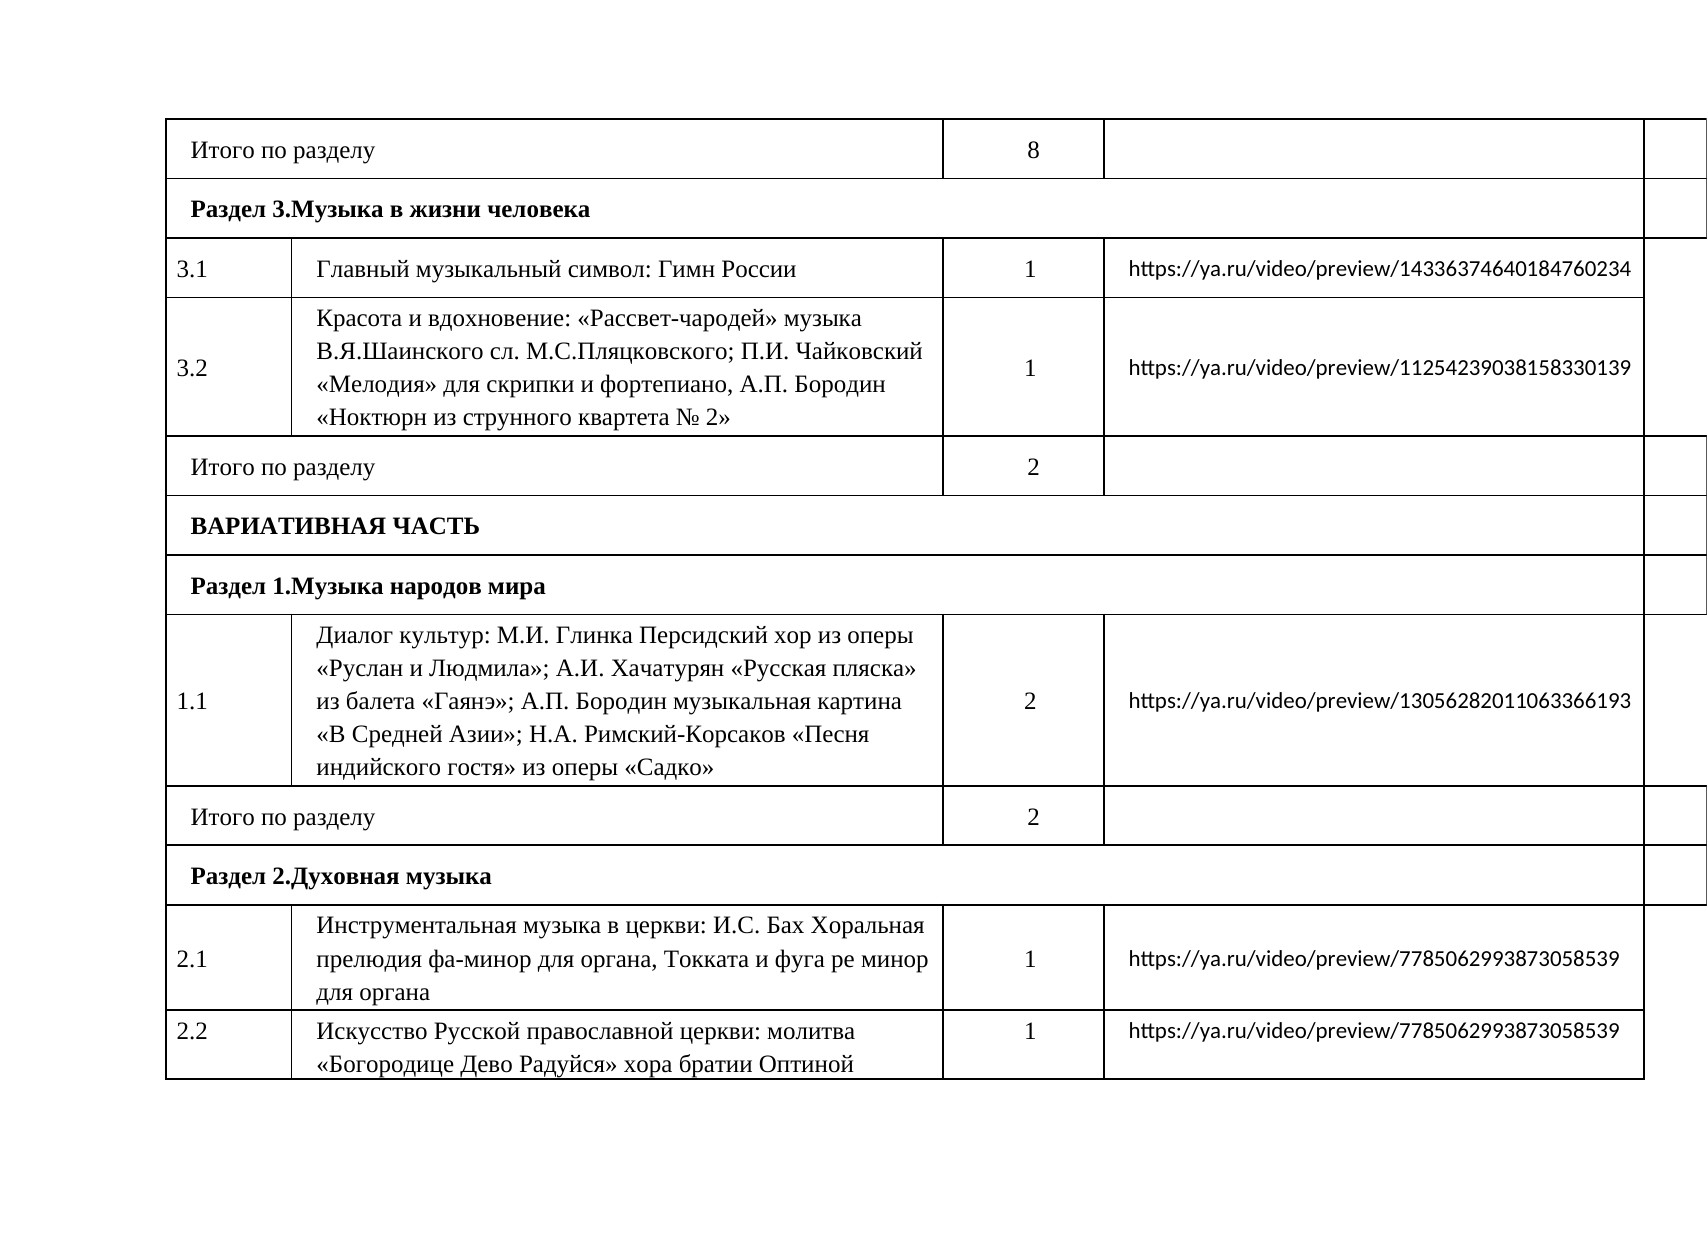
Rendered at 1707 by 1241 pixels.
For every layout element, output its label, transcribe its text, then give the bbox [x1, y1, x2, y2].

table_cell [292, 1011, 942, 1078]
table_cell [1645, 120, 1706, 178]
table_cell [1105, 787, 1643, 844]
table_cell https://ya.ru/video/preview/14336374640184760234 [1105, 239, 1643, 297]
table_cell Итого по разделу [167, 437, 942, 494]
table_cell Раздел 3.Музыка в жизни человека [167, 179, 1643, 237]
table_cell Красота и вдохновение: «Рассвет-чародей» музыка В.Я.Шаинского сл. М.С.Пляцковского; П.И. Чайковский «Мелодия» для скрипки и фортепиано, А.П. Бородин «Ноктюрн из струнного квартета № 2» [292, 298, 942, 435]
table_cell [1645, 787, 1706, 844]
table_cell 3.1 [167, 239, 291, 297]
table_cell Итого по разделу [167, 120, 942, 178]
table_cell 2.2 [167, 1011, 291, 1078]
table_cell [1645, 179, 1706, 237]
table_cell 1 [944, 1011, 1103, 1078]
table_cell [1105, 437, 1643, 494]
table_cell 2.1 [167, 906, 291, 1009]
table_cell 8 [944, 120, 1103, 178]
table_cell Раздел 2.Духовная музыка [167, 846, 1643, 904]
table_cell Раздел 1.Музыка народов мира [167, 556, 1643, 613]
table_cell 1.1 [167, 615, 291, 785]
table_cell [1645, 496, 1706, 554]
table_cell ВАРИАТИВНАЯ ЧАСТЬ [167, 496, 1643, 554]
table_cell https://ya.ru/video/preview/11254239038158330139 [1105, 298, 1643, 435]
table_cell 2 [944, 437, 1103, 494]
table_cell Инструментальная музыка в церкви: И.С. Бах Хоральная прелюдия фа-минор для органа, Токката и фуга ре минор для органа [292, 906, 942, 1009]
table_cell 1 [944, 906, 1103, 1009]
table_cell 2 [944, 615, 1103, 785]
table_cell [1105, 1011, 1643, 1078]
table_cell 3.2 [167, 298, 291, 435]
table_cell 1 [944, 298, 1103, 435]
table_cell [1645, 437, 1706, 494]
table_cell Диалог культур: М.И. Глинка Персидский хор из оперы «Руслан и Людмила»; А.И. Хачатурян «Русская пляска» из балета «Гаянэ»; А.П. Бородин музыкальная картина «В Средней Азии»; Н.А. Римский-Корсаков «Песня индийского гостя» из оперы «Садко» [292, 615, 942, 785]
table_cell 1 [944, 239, 1103, 297]
table_cell Итого по разделу [167, 787, 942, 844]
table_cell Главный музыкальный символ: Гимн России [292, 239, 942, 297]
table_cell https://ya.ru/video/preview/13056282011063366193 [1105, 615, 1643, 785]
table_cell https://ya.ru/video/preview/7785062993873058539 [1105, 906, 1643, 1009]
table_cell [1645, 846, 1706, 904]
table_cell 2 [944, 787, 1103, 844]
table_cell [1645, 556, 1706, 613]
table_cell [1105, 120, 1643, 178]
